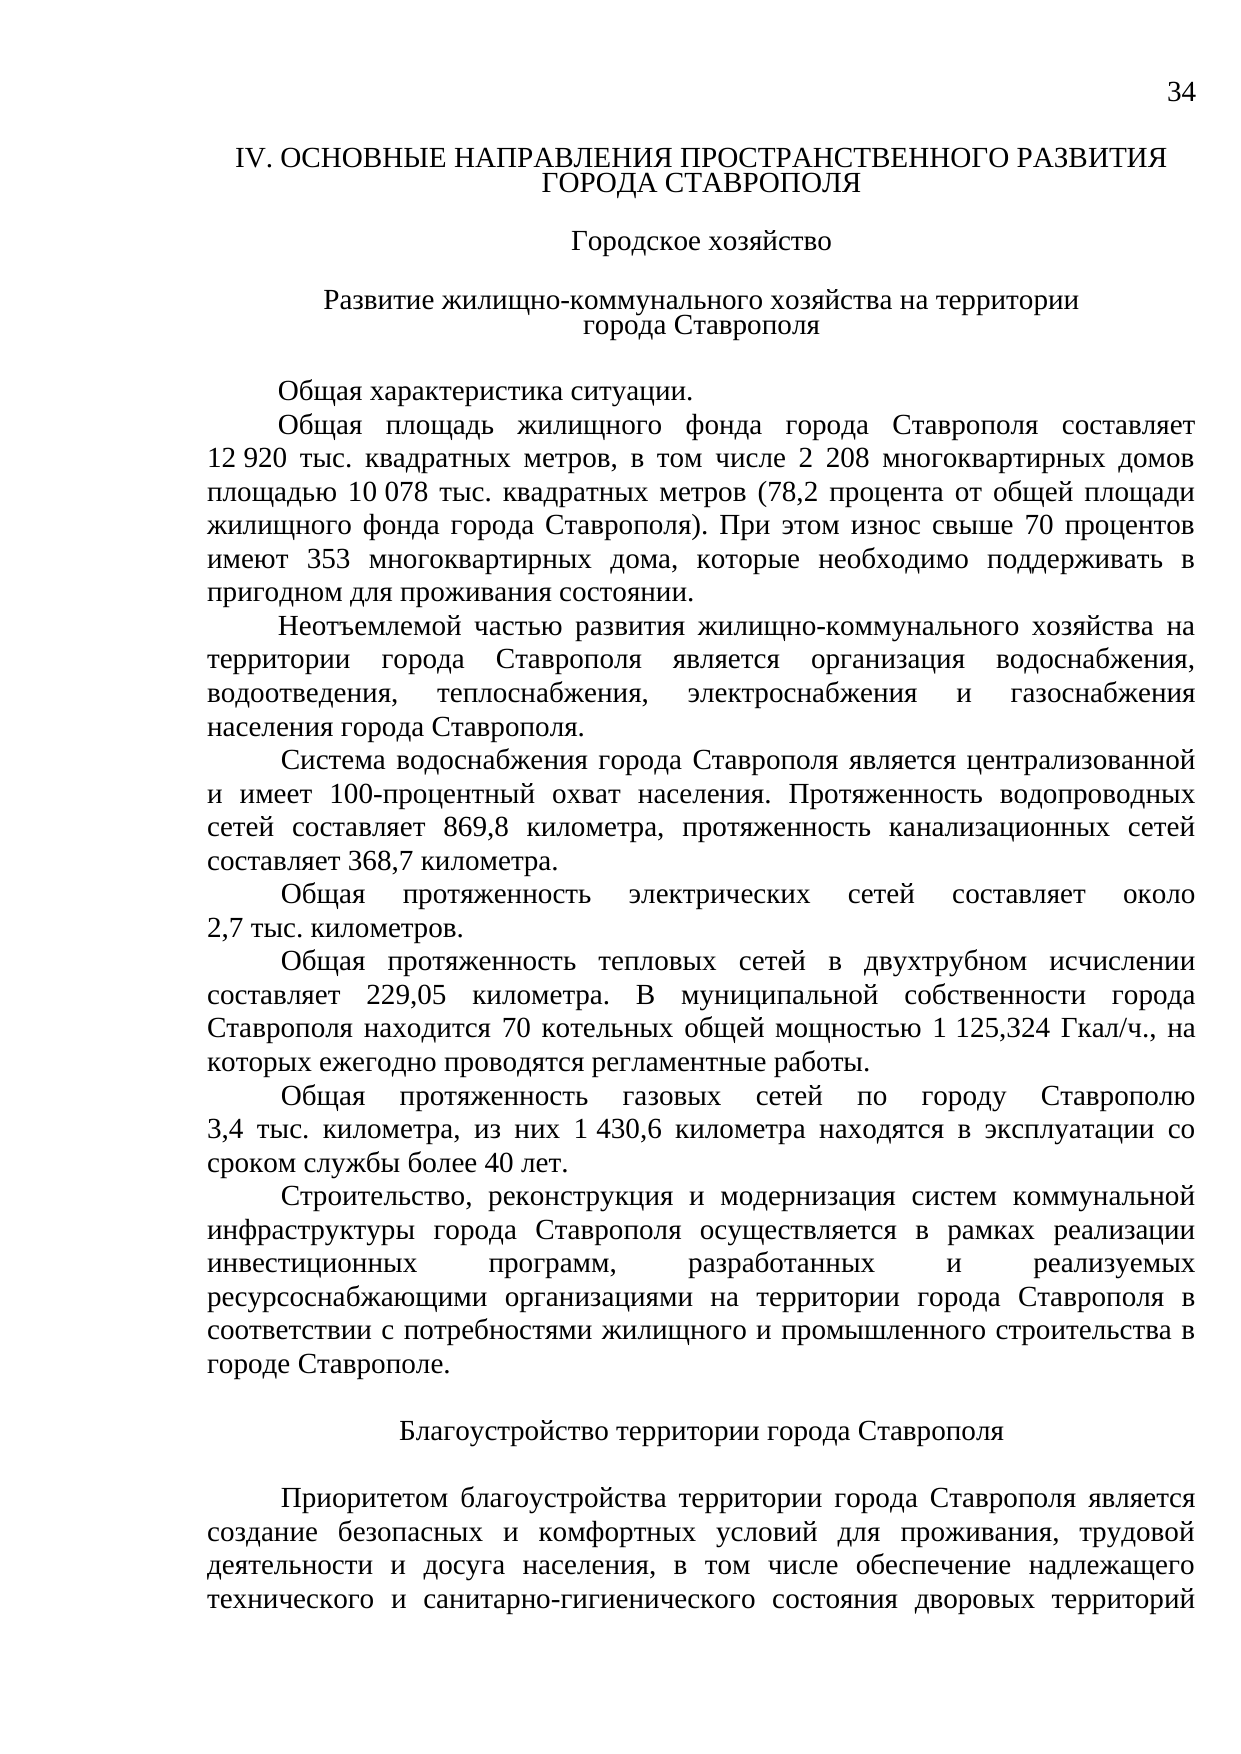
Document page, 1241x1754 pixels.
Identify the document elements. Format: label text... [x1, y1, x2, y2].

text Общая площадь жилищного фонда города Ставрополя составляет 12 920 тыс. квадратных метров, в том числе 2 208 многоквартирных домов площадью 10 078 тыс. квадратных метров (78,2 процента от общей площади жилищного фонда города Ставрополя). При этом износ свыше 70 процентов имеют 353 многоквартирных дома, которые необходимо поддерживать в пригодном для проживания состоянии. [207, 407, 1196, 608]
text Неотъемлемой частью развития жилищно-коммунального хозяйства на территории города Ставрополя является организация водоснабжения, водоотведения, теплоснабжения, электроснабжения и газоснабжения населения города Ставрополя. [207, 608, 1196, 742]
text Благоустройство территории города Ставрополя [207, 1413, 1196, 1447]
text Общая характеристика ситуации. [207, 373, 1196, 407]
text Развитие жилищно-коммунального хозяйства на территории [207, 290, 1196, 315]
text Строительство, реконструкция и модернизация систем коммунальной инфраструктуры города Ставрополя осуществляется в рамках реализации инвестиционных программ, разработанных и реализуемых ресурсоснабжающими организациями на территории города Ставрополя в соответствии с потребностями жилищного и промышленного строительства в городе Ставрополе. [207, 1178, 1196, 1379]
text Общая протяженность электрических сетей составляет около 2,7 тыс. километров. [207, 876, 1196, 943]
text Общая протяженность газовых сетей по городу Ставрополю 3,4 тыс. километра, из них 1 430,6 километра находятся в эксплуатации со сроком службы более 40 лет. [207, 1078, 1196, 1178]
text города Ставрополя [207, 315, 1196, 340]
text Общая протяженность тепловых сетей в двухтрубном исчислении составляет 229,05 километра. В муниципальной собственности города Ставрополя находится 70 котельных общей мощностью 1 125,324 Гкал/ч., на которых ежегодно проводятся регламентные работы. [207, 943, 1196, 1078]
text Городское хозяйство [207, 223, 1196, 256]
text Система водоснабжения города Ставрополя является централизованной и имеет 100-процентный охват населения. Протяженность водопроводных сетей составляет 869,8 километра, протяженность канализационных сетей составляет 368,7 километра. [207, 742, 1196, 876]
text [207, 1480, 1196, 1614]
text IV. ОСНОВНЫЕ НАПРАВЛЕНИЯ ПРОСТРАНСТВЕННОГО РАЗВИТИЯ ГОРОДА СТАВРОПОЛЯ [207, 148, 1196, 198]
